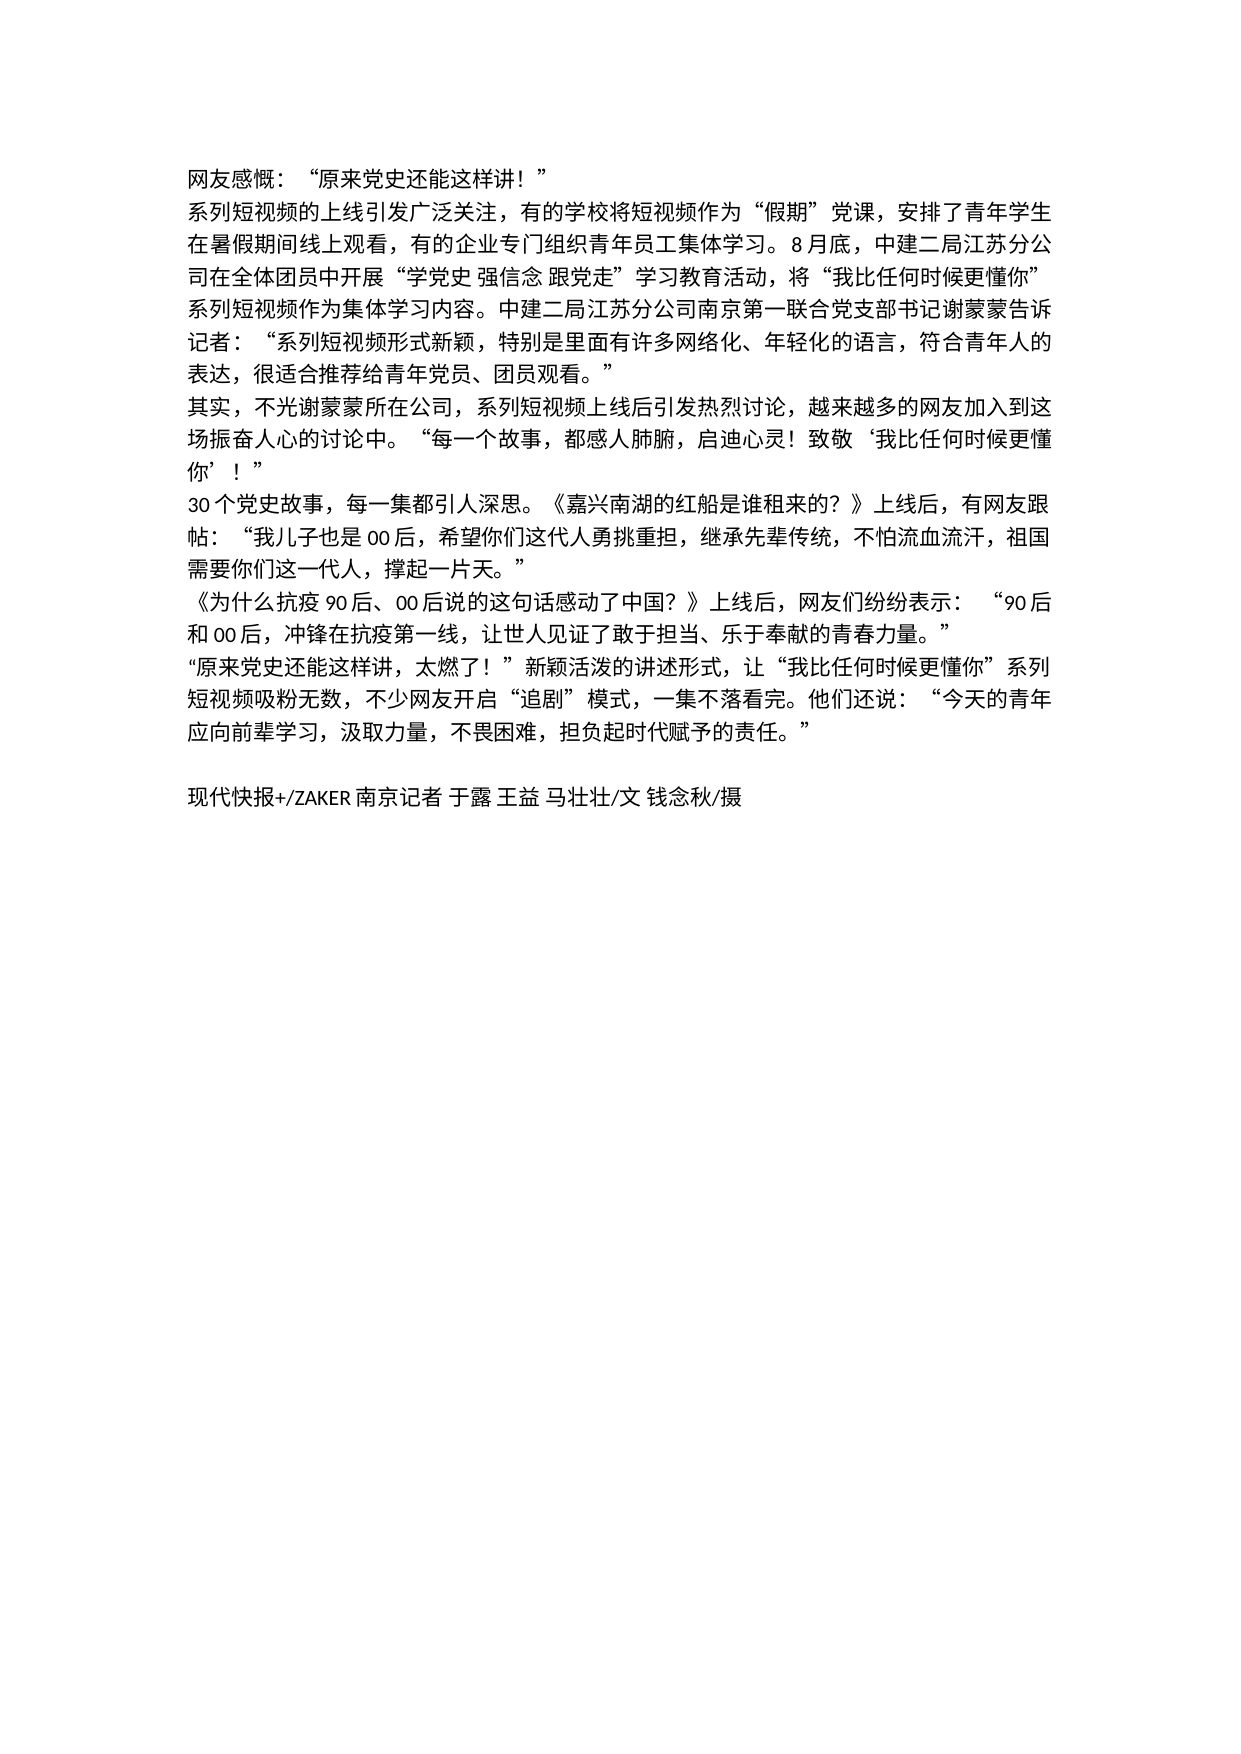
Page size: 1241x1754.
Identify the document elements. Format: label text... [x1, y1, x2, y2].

text “原来党史还能这样讲，太燃了！”新颖活泼的讲述形式，让“我比任何时候更懂你”系列短视频吸粉无数，不少网友开启“追剧”模式，一集不落看完。他们还说：“今天的青年应向前辈学习，汲取力量，不畏困难，担负起时代赋予的责任。” [187, 649, 1053, 747]
text 其实，不光谢蒙蒙所在公司，系列短视频上线后引发热烈讨论，越来越多的网友加入到这场振奋人心的讨论中。“每一个故事，都感人肺腑，启迪心灵！致敬‘我比任何时候更懂你’！” [187, 389, 1053, 487]
text 系列短视频的上线引发广泛关注，有的学校将短视频作为“假期”党课，安排了青年学生在暑假期间线上观看，有的企业专门组织青年员工集体学习。8月底，中建二局江苏分公司在全体团员中开展“学党史 强信念 跟党走”学习教育活动，将“我比任何时候更懂你”系列短视频作为集体学习内容。中建二局江苏分公司南京第一联合党支部书记谢蒙蒙告诉记者：“系列短视频形式新颖，特别是里面有许多网络化、年轻化的语言，符合青年人的表达，很适合推荐给青年党员、团员观看。” [187, 194, 1053, 389]
text 现代快报+/ZAKER南京记者 于露 王益 马壮壮/文 钱念秋/摄 [187, 779, 1053, 812]
text 《为什么抗疫90后、00后说的这句话感动了中国？》上线后，网友们纷纷表示： “90后和00后，冲锋在抗疫第一线，让世人见证了敢于担当、乐于奉献的青春力量。” [187, 584, 1053, 649]
text 网友感慨：“原来党史还能这样讲！” [187, 162, 1053, 194]
text 30个党史故事，每一集都引人深思。《嘉兴南湖的红船是谁租来的？》上线后，有网友跟帖：“我儿子也是00后，希望你们这代人勇挑重担，继承先辈传统，不怕流血流汗，祖国需要你们这一代人，撑起一片天。” [187, 487, 1053, 584]
